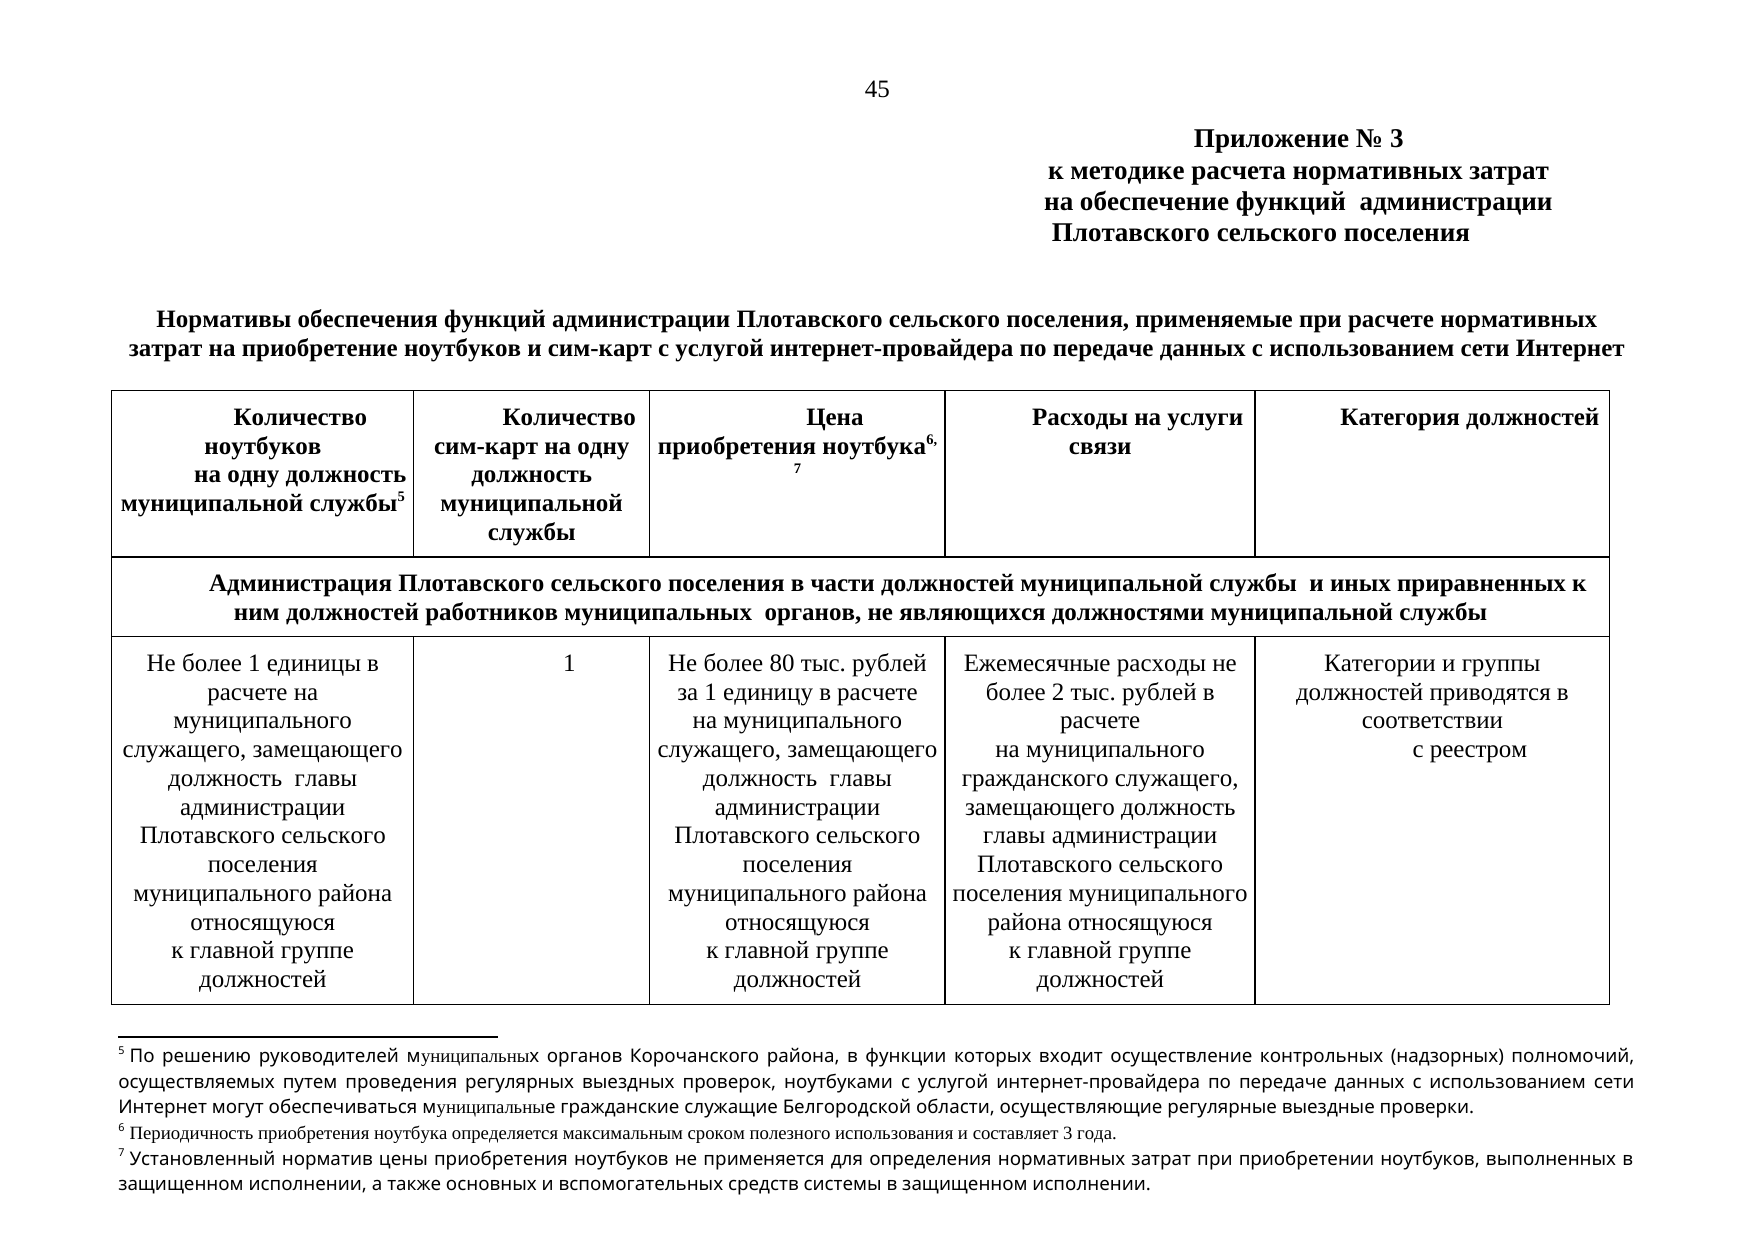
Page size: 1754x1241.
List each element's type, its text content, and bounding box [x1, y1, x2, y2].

table_header Расходы на услуги связи [946, 391, 1254, 556]
table_cell 1 [414, 637, 649, 1003]
table_header Количество сим-карт на одну должность муниципальной службы [414, 391, 649, 556]
table_cell Администрация Плотавского сельского поселения в части должностей муниципальной службы и иных приравненных к ним должностей работников муниципальных органов, не являющихся должностями муниципальной службы [112, 558, 1609, 636]
table_header Приложение № 3 к методике расчета нормативных затрат на обеспечение функций администрации Плотавского сельского поселения [905, 123, 1617, 247]
table_header Цена приобретения ноутбука, [650, 391, 944, 556]
table_header Количество ноутбуков на одну должность муниципальной службы [112, 391, 413, 556]
title Нормативы обеспечения функций администрации Плотавского сельского поселения, применяемые при расчете нормативных затрат на приобретение ноутбуков и сим-карт с услугой интернет-провайдера по передаче данных с использованием сети Интернет [118, 304, 1636, 362]
table_header Категория должностей [1256, 391, 1609, 556]
table_cell Категории и группы должностей приводятся в соответствии с реестром [1256, 637, 1609, 1003]
